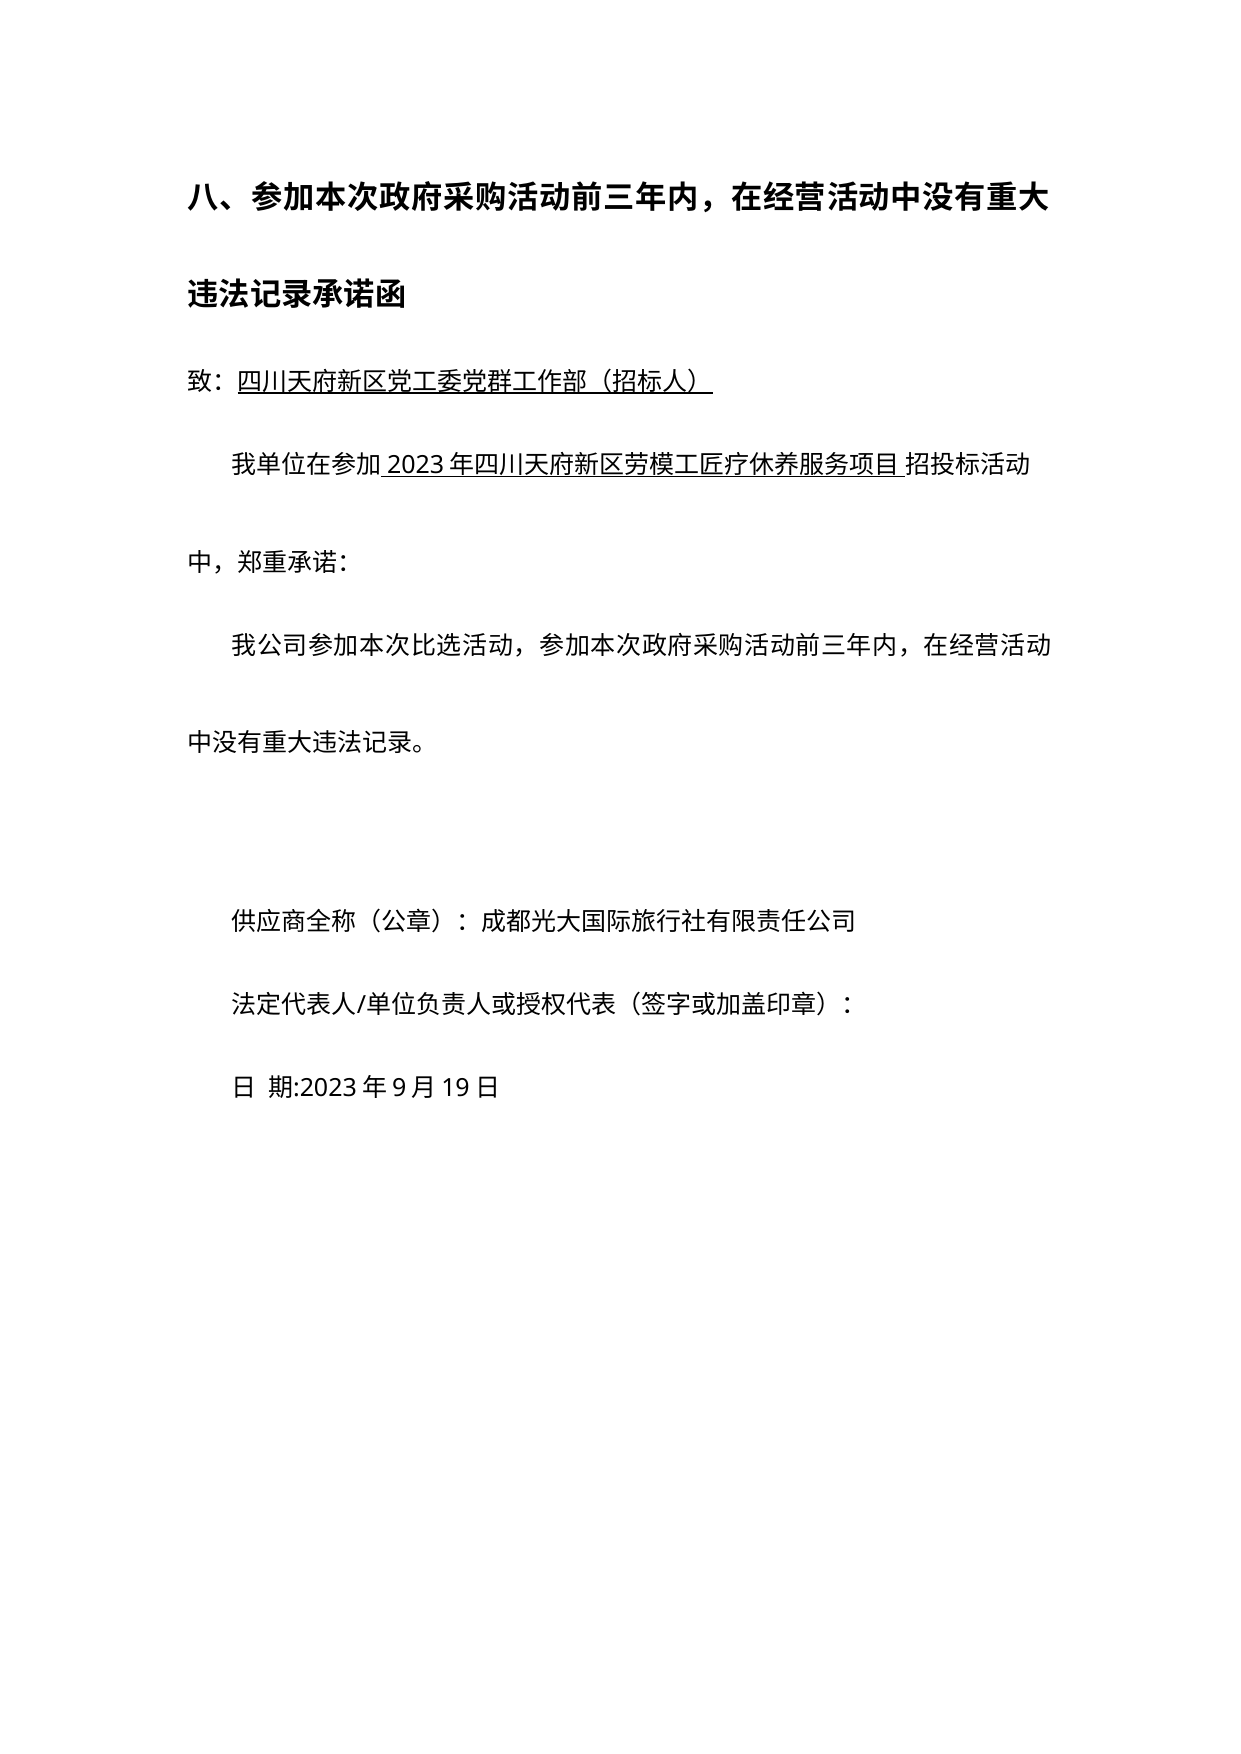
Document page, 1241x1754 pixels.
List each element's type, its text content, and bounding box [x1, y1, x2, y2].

text 致：四川天府新区党工委党群工作部（招标人） [187, 347, 1053, 412]
text 日 期:2023年9月19日 [187, 1053, 1053, 1118]
text 供应商全称（公章）：成都光大国际旅行社有限责任公司 [187, 887, 1053, 952]
subtitle 八、参加本次政府采购活动前三年内，在经营活动中没有重大违法记录承诺函 [187, 162, 1053, 324]
text 我单位在参加 2023年四川天府新区劳模工匠疗休养服务项目 招投标活动中，郑重承诺： [187, 430, 1053, 593]
text 我公司参加本次比选活动，参加本次政府采购活动前三年内，在经营活动中没有重大违法记录。 [187, 611, 1053, 773]
text 法定代表人/单位负责人或授权代表（签字或加盖印章）： [187, 970, 1053, 1035]
